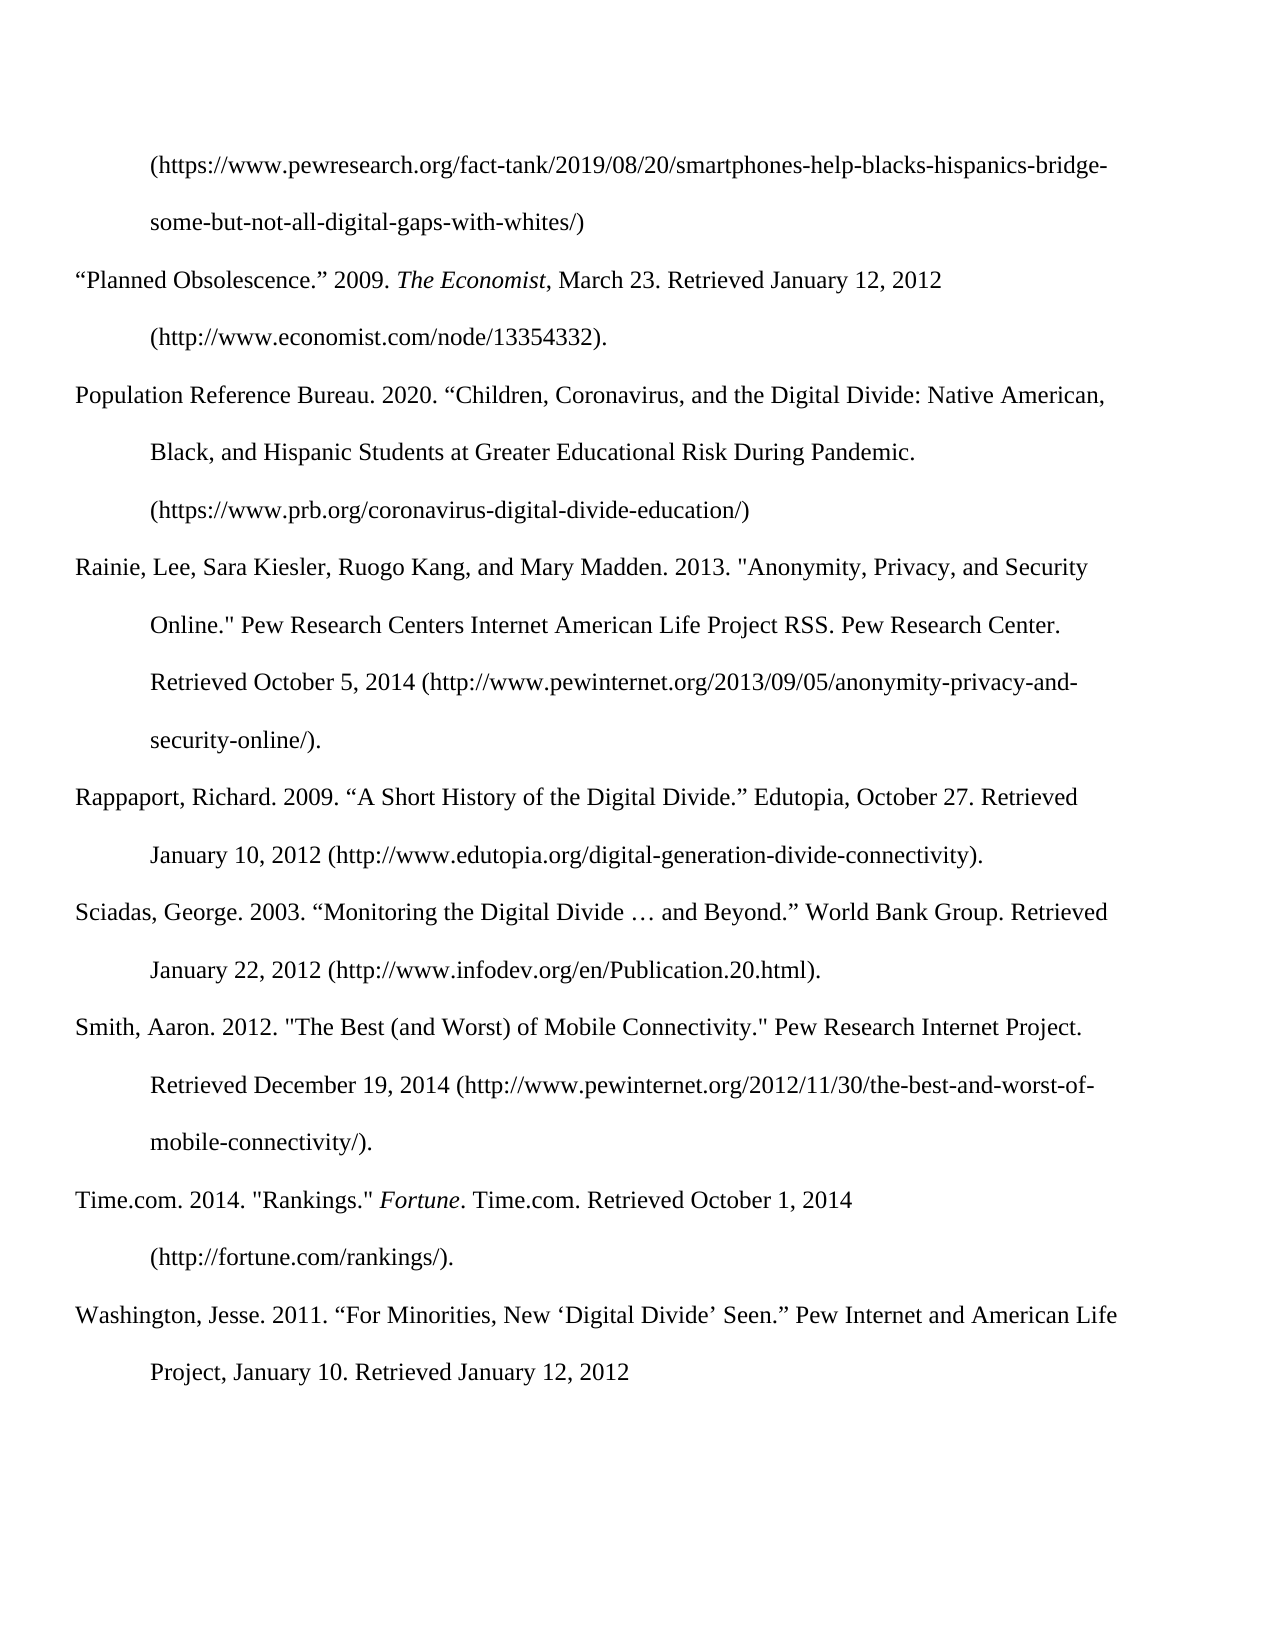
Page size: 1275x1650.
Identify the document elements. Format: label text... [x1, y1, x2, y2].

text Smith, Aaron. 2012. "The Best (and Worst) of Mobile Connectivity." Pew Research Internet Project. Retrieved December 19, 2014 (http://www.pewinternet.org/2012/11/30/the-best-and-worst-of-mobile-connectivity/). [75, 1012, 1125, 1156]
text Rappaport, Richard. 2009. “A Short History of the Digital Divide.” Edutopia, October 27. Retrieved January 10, 2012 (http://www.edutopia.org/digital-generation-divide-connectivity). [75, 782, 1125, 869]
text Rainie, Lee, Sara Kiesler, Ruogo Kang, and Mary Madden. 2013. "Anonymity, Privacy, and Security Online." Pew Research Centers Internet American Life Project RSS. Pew Research Center. Retrieved October 5, 2014 (http://www.pewinternet.org/2013/09/05/anonymity-privacy-and-security-online/). [75, 552, 1125, 754]
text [75, 150, 1125, 236]
text Sciadas, George. 2003. “Monitoring the Digital Divide … and Beyond.” World Bank Group. Retrieved January 22, 2012 (http://www.infodev.org/en/Publication.20.html). [75, 897, 1125, 984]
text Time.com. 2014. "Rankings." Fortune. Time.com. Retrieved October 1, 2014 (http://fortune.com/rankings/). [75, 1185, 1125, 1271]
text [75, 1300, 1125, 1386]
text Population Reference Bureau. 2020. “Children, Coronavirus, and the Digital Divide: Native American, Black, and Hispanic Students at Greater Educational Risk During Pandemic. (https://www.prb.org/coronavirus-digital-divide-education/) [75, 380, 1125, 524]
text “Planned Obsolescence.” 2009. The Economist, March 23. Retrieved January 12, 2012 (http://www.economist.com/node/13354332). [75, 265, 1125, 351]
